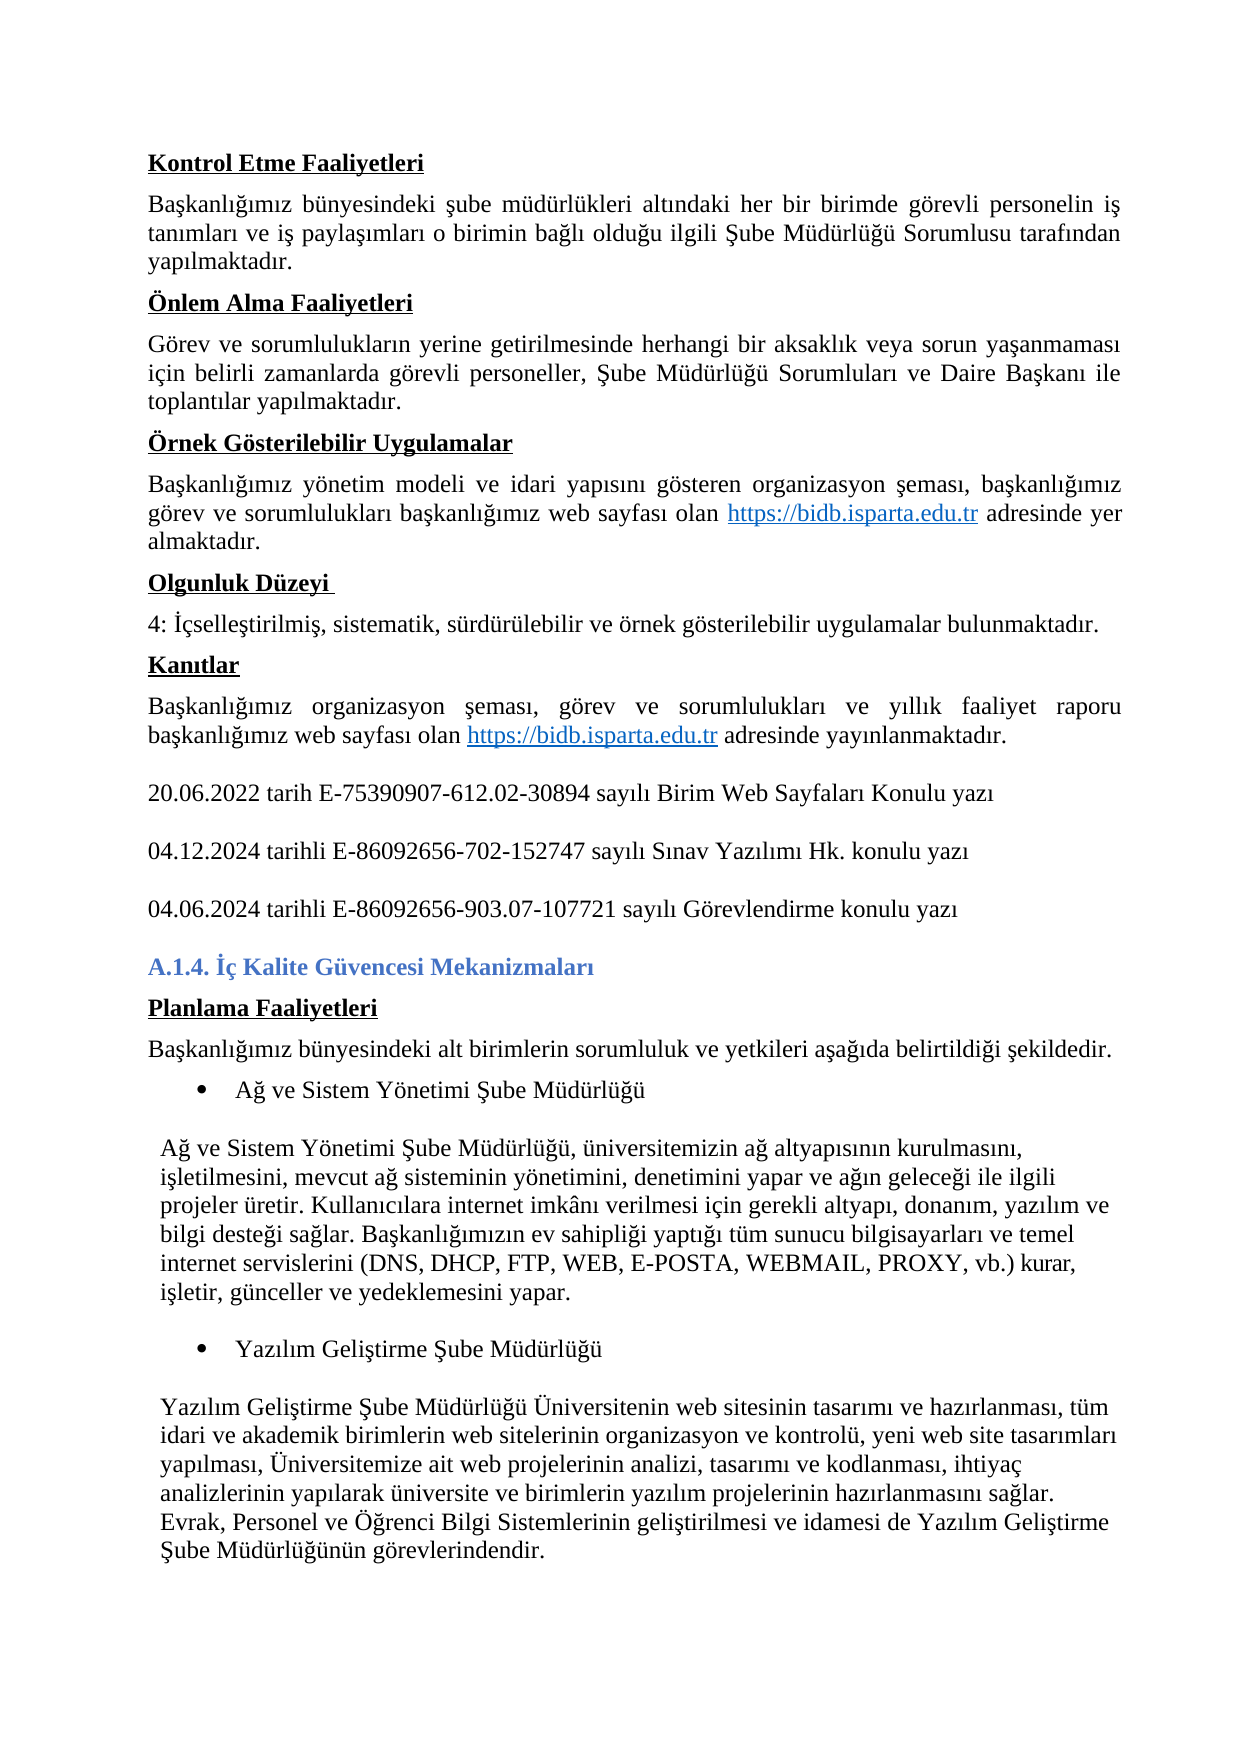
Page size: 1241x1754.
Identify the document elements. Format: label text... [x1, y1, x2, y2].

list Ağ ve Sistem Yönetimi Şube Müdürlüğü [197, 1076, 1122, 1104]
text Örnek Gösterilebilir Uygulamalar [148, 428, 1122, 456]
text Planlama Faaliyetleri [148, 993, 1122, 1022]
text Yazılım Geliştirme Şube Müdürlüğü Üniversitenin web sitesinin tasarımı ve hazırlanması, tüm idari ve akademik birimlerin web sitelerinin organizasyon ve kontrolü, yeni web site tasarımları yapılması, Üniversitemize ait web projelerinin analizi, tasarımı ve kodlanması, ihtiyaç analizlerinin yapılarak üniversite ve birimlerin yazılım projelerinin hazırlanmasını sağlar. Evrak, Personel ve Öğrenci Bilgi Sistemlerinin geliştirilmesi ve idamesi de Yazılım Geliştirme Şube Müdürlüğünün görevlerindendir. [160, 1392, 1122, 1564]
text Önlem Alma Faaliyetleri [148, 288, 1122, 316]
text 04.06.2024 tarihli E-86092656-903.07-107721 sayılı Görevlendirme konulu yazı [148, 894, 1122, 923]
text Olgunluk Düzeyi [148, 568, 1122, 596]
text Başkanlığımız organizasyon şeması, görev ve sorumlulukları ve yıllık faaliyet raporu başkanlığımız web sayfası olan https://bidb.isparta.edu.tr adresinde yayınlanmaktadır. [148, 691, 1122, 749]
list Yazılım Geliştirme Şube Müdürlüğü [197, 1334, 1122, 1363]
text Başkanlığımız yönetim modeli ve idari yapısını gösteren organizasyon şeması, başkanlığımız görev ve sorumlulukları başkanlığımız web sayfası olan https://bidb.isparta.edu.tr adresinde yer almaktadır. [148, 469, 1122, 555]
text 20.06.2022 tarih E-75390907-612.02-30894 sayılı Birim Web Sayfaları Konulu yazı [148, 778, 1122, 807]
subtitle A.1.4. İç Kalite Güvencesi Mekanizmaları [148, 952, 1122, 981]
text Başkanlığımız bünyesindeki alt birimlerin sorumluluk ve yetkileri aşağıda belirtildiği şekildedir. [148, 1034, 1122, 1063]
text Kontrol Etme Faaliyetleri [148, 148, 1122, 176]
text Görev ve sorumlulukların yerine getirilmesinde herhangi bir aksaklık veya sorun yaşanmaması için belirli zamanlarda görevli personeller, Şube Müdürlüğü Sorumluları ve Daire Başkanı ile toplantılar yapılmaktadır. [148, 329, 1122, 415]
text 4: İçselleştirilmiş, sistematik, sürdürülebilir ve örnek gösterilebilir uygulamalar bulunmaktadır. [148, 609, 1122, 638]
text Ağ ve Sistem Yönetimi Şube Müdürlüğü, üniversitemizin ağ altyapısının kurulmasını, işletilmesini, mevcut ağ sisteminin yönetimini, denetimini yapar ve ağın geleceği ile ilgili projeler üretir. Kullanıcılara internet imkânı verilmesi için gerekli altyapı, donanım, yazılım ve bilgi desteği sağlar. Başkanlığımızın ev sahipliği yaptığı tüm sunucu bilgisayarları ve temel internet servislerini (DNS, DHCP, FTP, WEB, E-POSTA, WEBMAIL, PROXY, vb.) kurar, işletir, günceller ve yedeklemesini yapar. [160, 1133, 1122, 1306]
text Başkanlığımız bünyesindeki şube müdürlükleri altındaki her bir birimde görevli personelin iş tanımları ve iş paylaşımları o birimin bağlı olduğu ilgili Şube Müdürlüğü Sorumlusu tarafından yapılmaktadır. [148, 189, 1122, 275]
text Kanıtlar [148, 650, 1122, 679]
text 04.12.2024 tarihli E-86092656-702-152747 sayılı Sınav Yazılımı Hk. konulu yazı [148, 836, 1122, 865]
